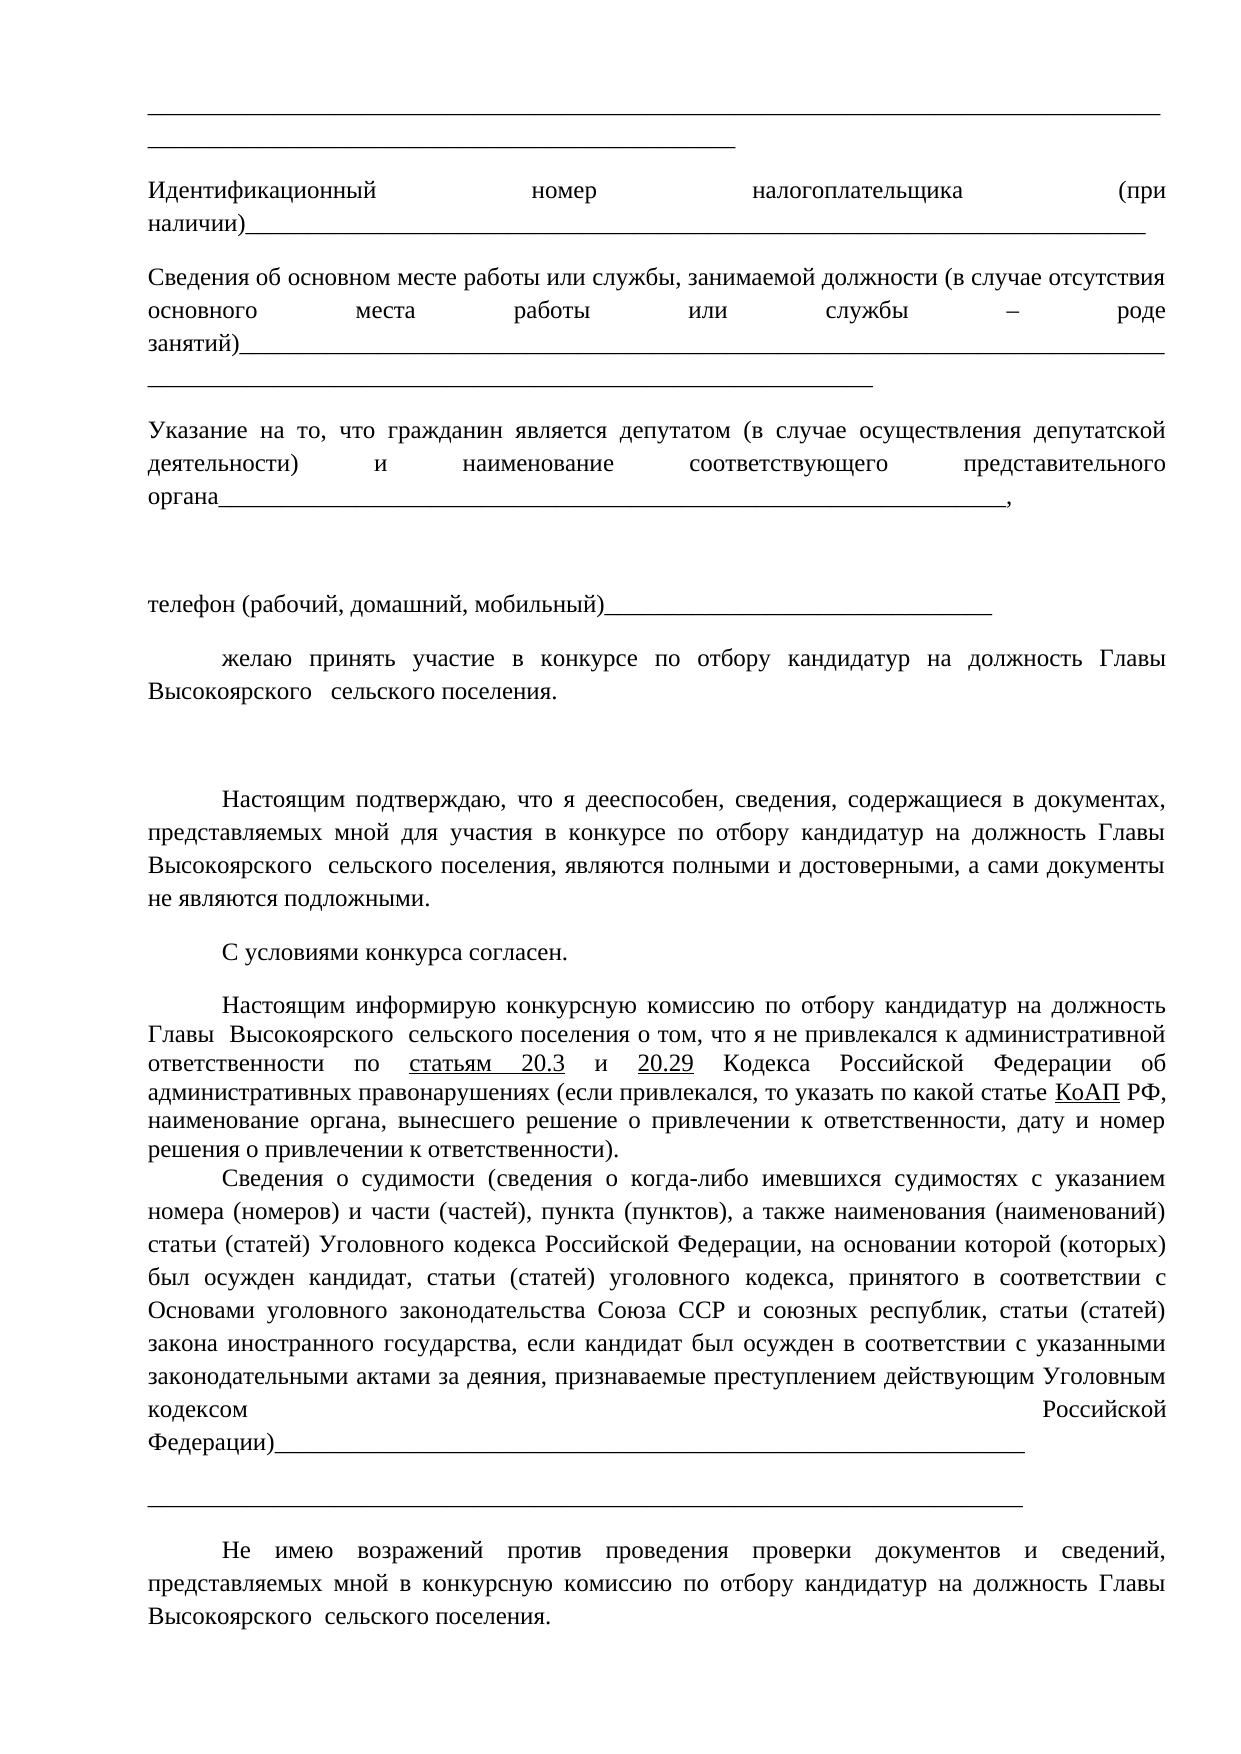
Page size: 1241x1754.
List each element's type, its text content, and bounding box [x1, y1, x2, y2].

text Не имею возражений против проведения проверки документов и сведений, представляемых мной в конкурсную комиссию по отбору кандидатур на должность Главы Высокоярского сельского поселения. [148, 1535, 1167, 1629]
text Идентификационный номер налогоплательщика (при наличии)________________________________________________________________________ [148, 176, 1167, 237]
text Настоящим подтверждаю, что я дееспособен, сведения, содержащиеся в документах, представляемых мной для участия в конкурсе по отбору кандидатур на должность Главы Высокоярского сельского поселения, являются полными и достоверными, а сами документы не являются подложными. [148, 784, 1167, 911]
text желаю принять участие в конкурсе по отбору кандидатур на должность Главы Высокоярского сельского поселения. [148, 643, 1167, 705]
text ______________________________________________________________________ [148, 1481, 1167, 1510]
text Сведения об основном месте работы или службы, занимаемой должности (в случае отсутствия основного места работы или службы – роде занятий)____________________________________________________________________________________________________________________________________ [148, 262, 1167, 390]
text телефон (рабочий, домашний, мобильный)_______________________________ [148, 589, 1167, 618]
text Настоящим информирую конкурсную комиссию по отбору кандидатур на должность Главы Высокоярского сельского поселения о том, что я не привлекался к административной ответственности по статьям 20.3 и 20.29 Кодекса Российской Федерации об административных правонарушениях (если привлекался, то указать по какой статье КоАП РФ, наименование органа, вынесшего решение о привлечении к ответственности, дату и номер решения о привлечении к ответственности). [148, 990, 1167, 1163]
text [148, 89, 1167, 150]
text Сведения о судимости (сведения о когда-либо имевшихся судимостях с указанием номера (номеров) и части (частей), пункта (пунктов), а также наименования (наименований) статьи (статей) Уголовного кодекса Российской Федерации, на основании которой (которых) был осужден кандидат, статьи (статей) уголовного кодекса, принятого в соответствии с Основами уголовного законодательства Союза ССР и союзных республик, статьи (статей) закона иностранного государства, если кандидат был осужден в соответствии с указанными законодательными актами за деяния, признаваемые преступлением действующим Уголовным кодексом Российской Федерации)____________________________________________________________ [148, 1163, 1167, 1456]
text С условиями конкурса согласен. [148, 937, 1167, 965]
text Указание на то, что гражданин является депутатом (в случае осуществления депутатской деятельности) и наименование соответствующего представительного органа_______________________________________________________________, [148, 415, 1167, 510]
